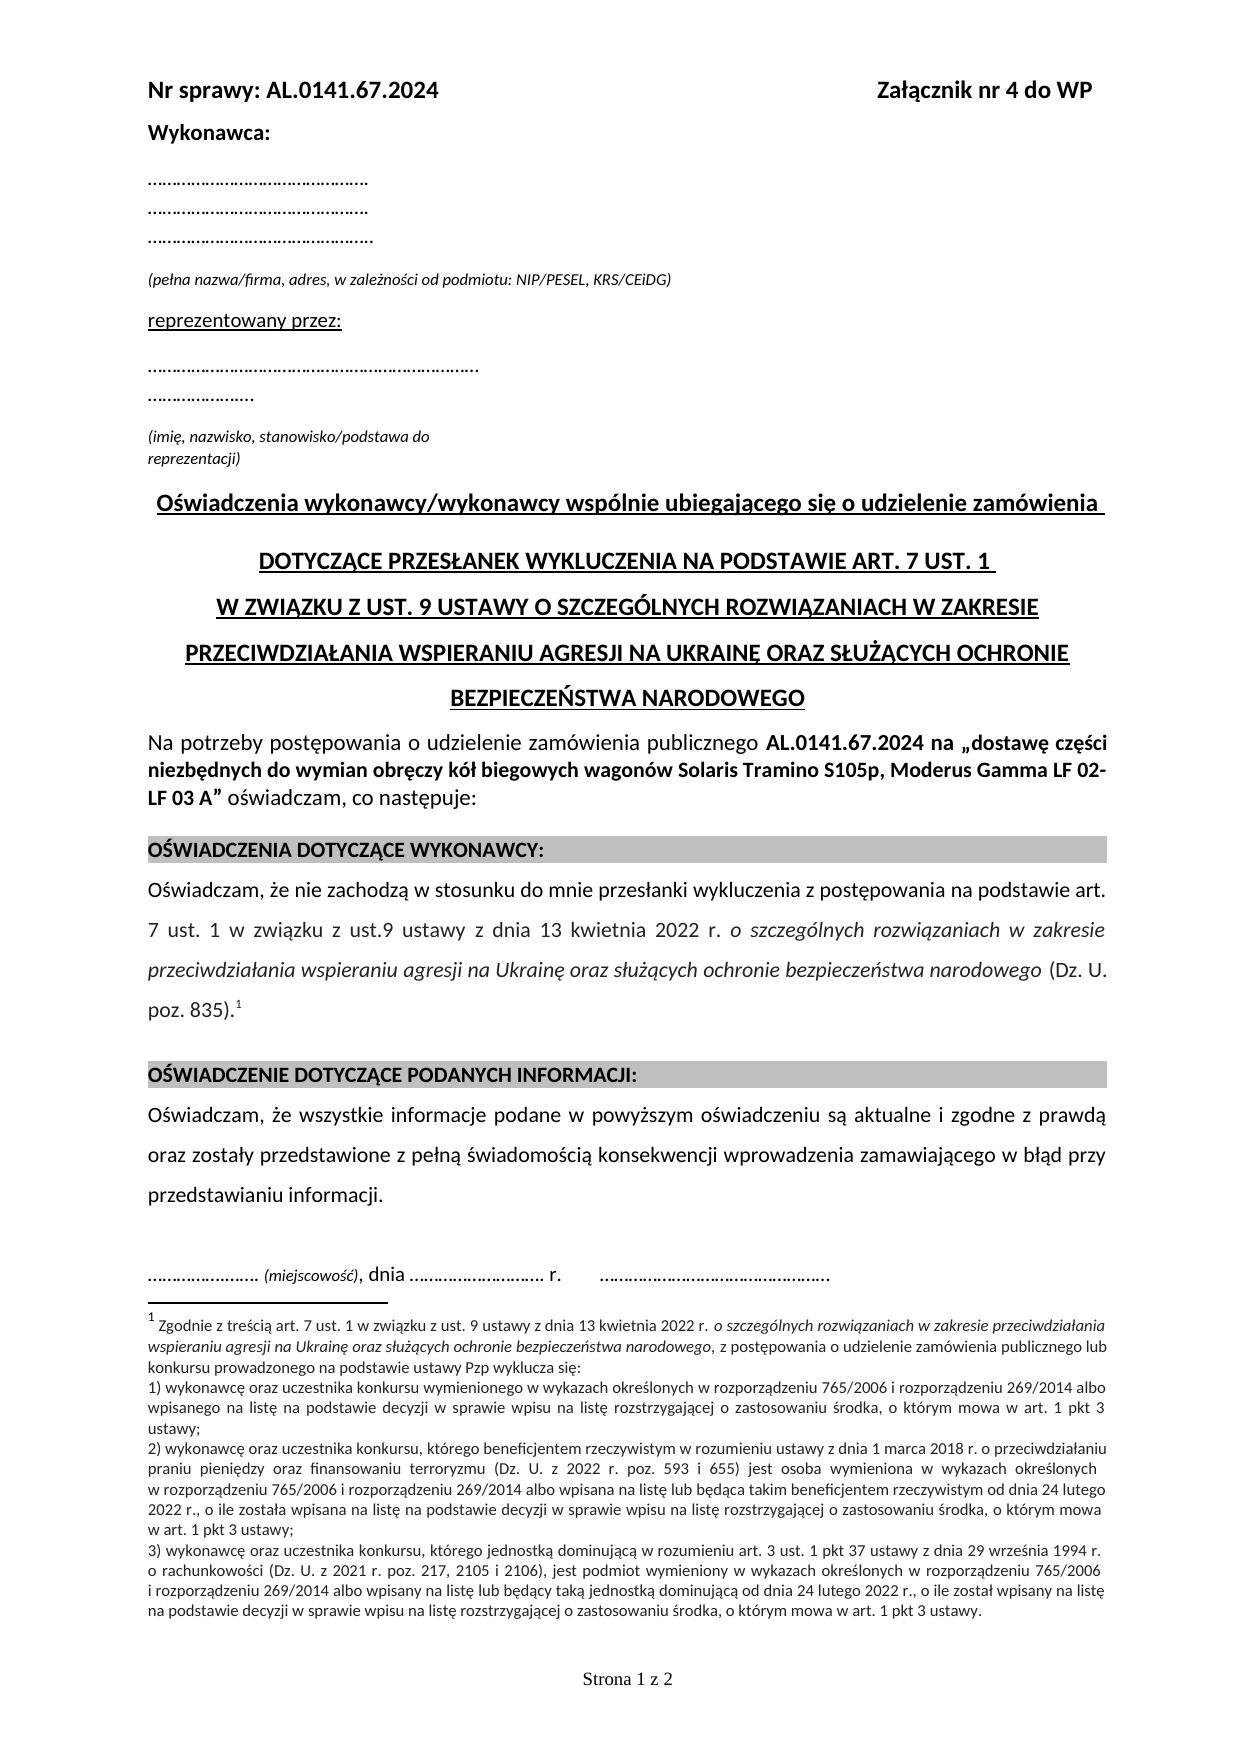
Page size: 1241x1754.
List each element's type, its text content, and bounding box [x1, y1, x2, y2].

text ……………………………………….……………………………………….……………………………………….. [148, 165, 487, 249]
text (imię, nazwisko, stanowisko/podstawa do reprezentacji) [148, 427, 487, 469]
text (pełna nazwa/firma, adres, w zależności od podmiotu: NIP/PESEL, KRS/CEiDG) [148, 269, 842, 289]
text reprezentowany przez: [148, 308, 1107, 333]
text OŚWIADCZENIE DOTYCZĄCE PODANYCH INFORMACJI: [148, 1061, 1107, 1088]
text Oświadczenia wykonawcy/wykonawcy wspólnie ubiegającego się o udzielenie zamówienia [148, 487, 1107, 518]
text Wykonawca: [148, 118, 1107, 146]
text OŚWIADCZENIA DOTYCZĄCE WYKONAWCY: [148, 836, 1107, 863]
text DOTYCZĄCE PRZESŁANEK WYKLUCZENIA NA PODSTAWIE ART. 7 UST. 1 W ZWIĄZKU Z UST. 9 USTAWY o szczególnych rozwiązaniach w zakresie przeciwdziałania wspieraniu agresji na Ukrainę oraz służących ochronie bezpieczeństwa narodowego [148, 545, 1107, 713]
text Oświadczam, że nie zachodzą w stosunku do mnie przesłanki wykluczenia z postępowania na podstawie art. 7 ust. 1 w związku z ust.9 ustawy z dnia 13 kwietnia 2022 r. o szczególnych rozwiązaniach w zakresie przeciwdziałania wspieraniu agresji na Ukrainę oraz służących ochronie bezpieczeństwa narodowego (Dz. U. poz. 835). [148, 876, 1107, 1023]
text Oświadczam, że wszystkie informacje podane w powyższym oświadczeniu są aktualne i zgodne z prawdą oraz zostały przedstawione z pełną świadomością konsekwencji wprowadzenia zamawiającego w błąd przy przedstawianiu informacji. [148, 1101, 1107, 1208]
text Na potrzeby postępowania o udzielenie zamówienia publicznego AL.0141.67.2024 na „dostawę części niezbędnych do wymian obręczy kół biegowych wagonów Solaris Tramino S105p, Moderus Gamma LF 02- LF 03 A” oświadczam, co następuje: [148, 728, 1107, 811]
text …………………………………………………………………………….… [148, 352, 487, 406]
text …………….……. (miejscowość), dnia ………………………. r. ………………………………………… [148, 1261, 1107, 1286]
